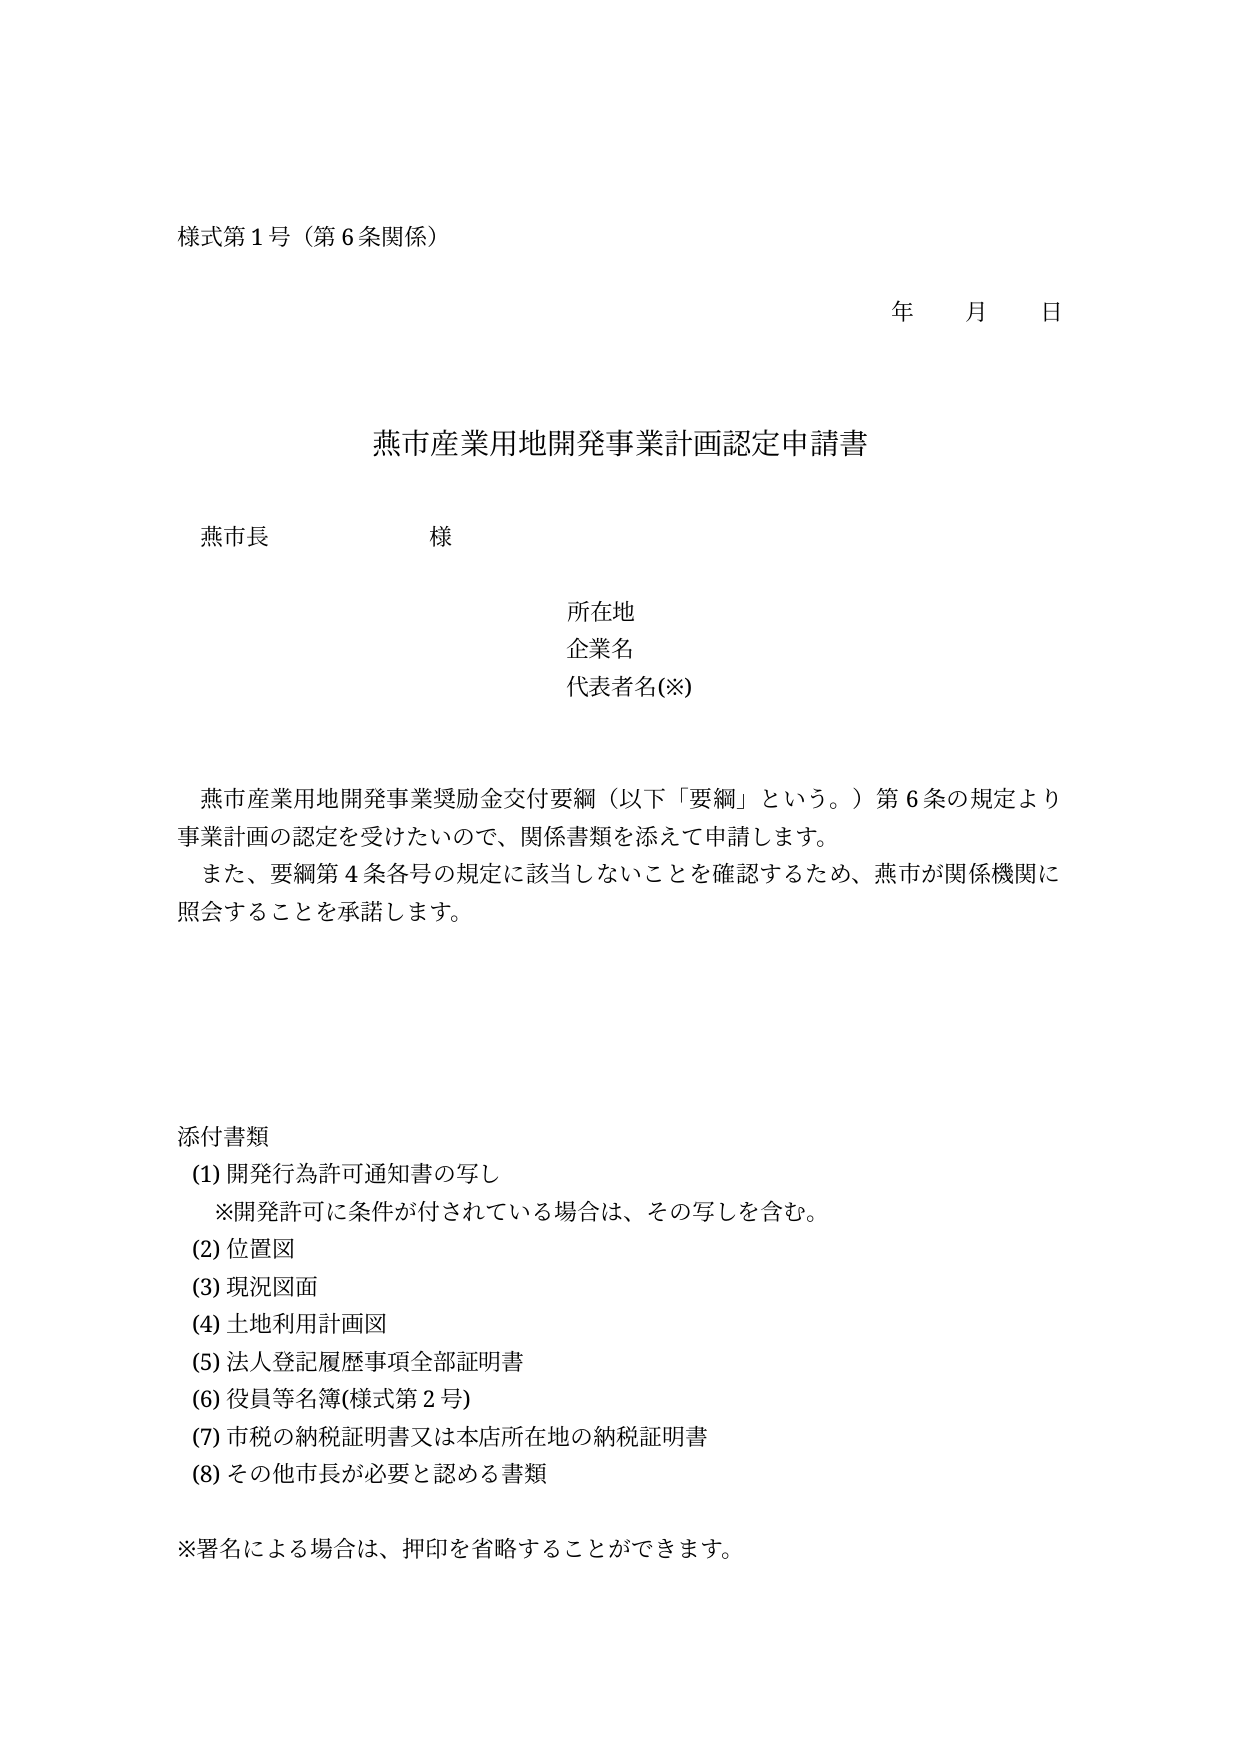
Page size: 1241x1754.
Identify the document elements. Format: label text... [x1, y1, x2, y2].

text 添付書類 [177, 1117, 1063, 1154]
text 代表者名(※) [199, 667, 1063, 704]
text (2) 位置図 [192, 1229, 1063, 1267]
text (3) 現況図面 [192, 1267, 1063, 1304]
text (1) 開発行為許可通知書の写し [192, 1154, 1063, 1192]
text 年 月 日 [177, 292, 1063, 329]
text ※署名による場合は、押印を省略することができます。 [177, 1529, 1063, 1567]
text 燕市長 様 [177, 517, 880, 554]
text (4) 土地利用計画図 [192, 1304, 1063, 1342]
text ※開発許可に条件が付されている場合は、その写しを含む。 [192, 1192, 1063, 1229]
text (6) 役員等名簿(様式第2号) [192, 1379, 1063, 1417]
text 企業名 [199, 629, 1063, 667]
text (5) 法人登記履歴事項全部証明書 [192, 1342, 1063, 1379]
text 燕市産業用地開発事業奨励金交付要綱（以下「要綱」という。）第6条の規定より事業計画の認定を受けたいので、関係書類を添えて申請します。 [177, 779, 1063, 854]
text 所在地 [177, 592, 1063, 629]
text 燕市産業用地開発事業計画認定申請書 [177, 404, 1063, 479]
text また、要綱第4条各号の規定に該当しないことを確認するため、燕市が関係機関に照会することを承諾します。 [177, 854, 1063, 929]
text (8) その他市長が必要と認める書類 [192, 1454, 1063, 1492]
text (7) 市税の納税証明書又は本店所在地の納税証明書 [192, 1417, 1063, 1454]
text 様式第1号（第6条関係） [177, 217, 1063, 254]
